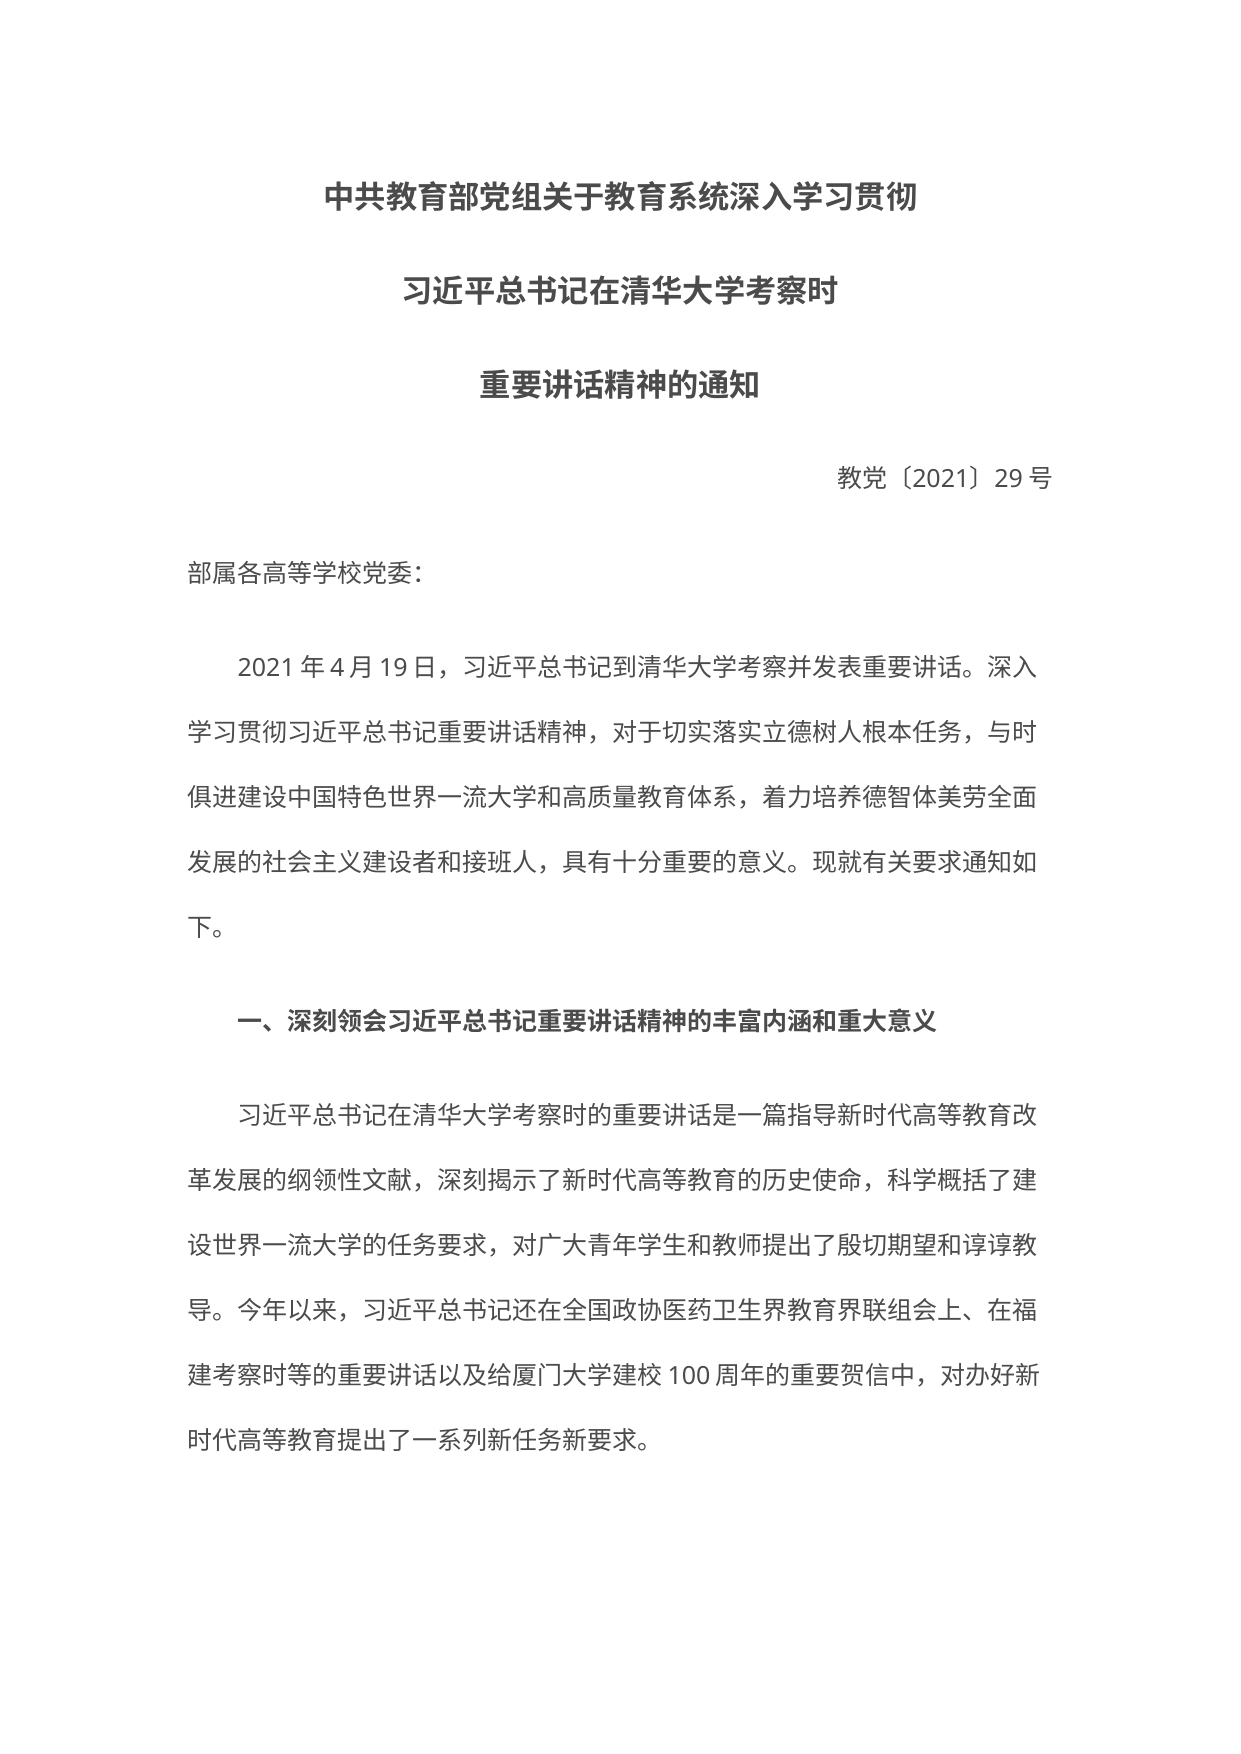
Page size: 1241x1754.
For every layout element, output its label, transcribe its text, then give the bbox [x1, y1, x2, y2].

text 习近平总书记在清华大学考察时的重要讲话是一篇指导新时代高等教育改革发展的纲领性文献，深刻揭示了新时代高等教育的历史使命，科学概括了建设世界一流大学的任务要求，对广大青年学生和教师提出了殷切期望和谆谆教导。今年以来，习近平总书记还在全国政协医药卫生界教育界联组会上、在福建考察时等的重要讲话以及给厦门大学建校100周年的重要贺信中，对办好新时代高等教育提出了一系列新任务新要求。 [187, 1081, 1053, 1471]
text 教党〔2021〕29号 [187, 444, 1053, 509]
text 习近平总书记在清华大学考察时 [187, 256, 1053, 321]
text 2021年4月19日，习近平总书记到清华大学考察并发表重要讲话。深入学习贯彻习近平总书记重要讲话精神，对于切实落实立德树人根本任务，与时俱进建设中国特色世界一流大学和高质量教育体系，着力培养德智体美劳全面发展的社会主义建设者和接班人，具有十分重要的意义。现就有关要求通知如下。 [187, 633, 1053, 958]
text 中共教育部党组关于教育系统深入学习贯彻 [187, 162, 1053, 227]
text 一、深刻领会习近平总书记重要讲话精神的丰富内涵和重大意义 [187, 987, 1053, 1052]
text 重要讲话精神的通知 [187, 350, 1053, 415]
text 部属各高等学校党委： [187, 539, 1053, 604]
